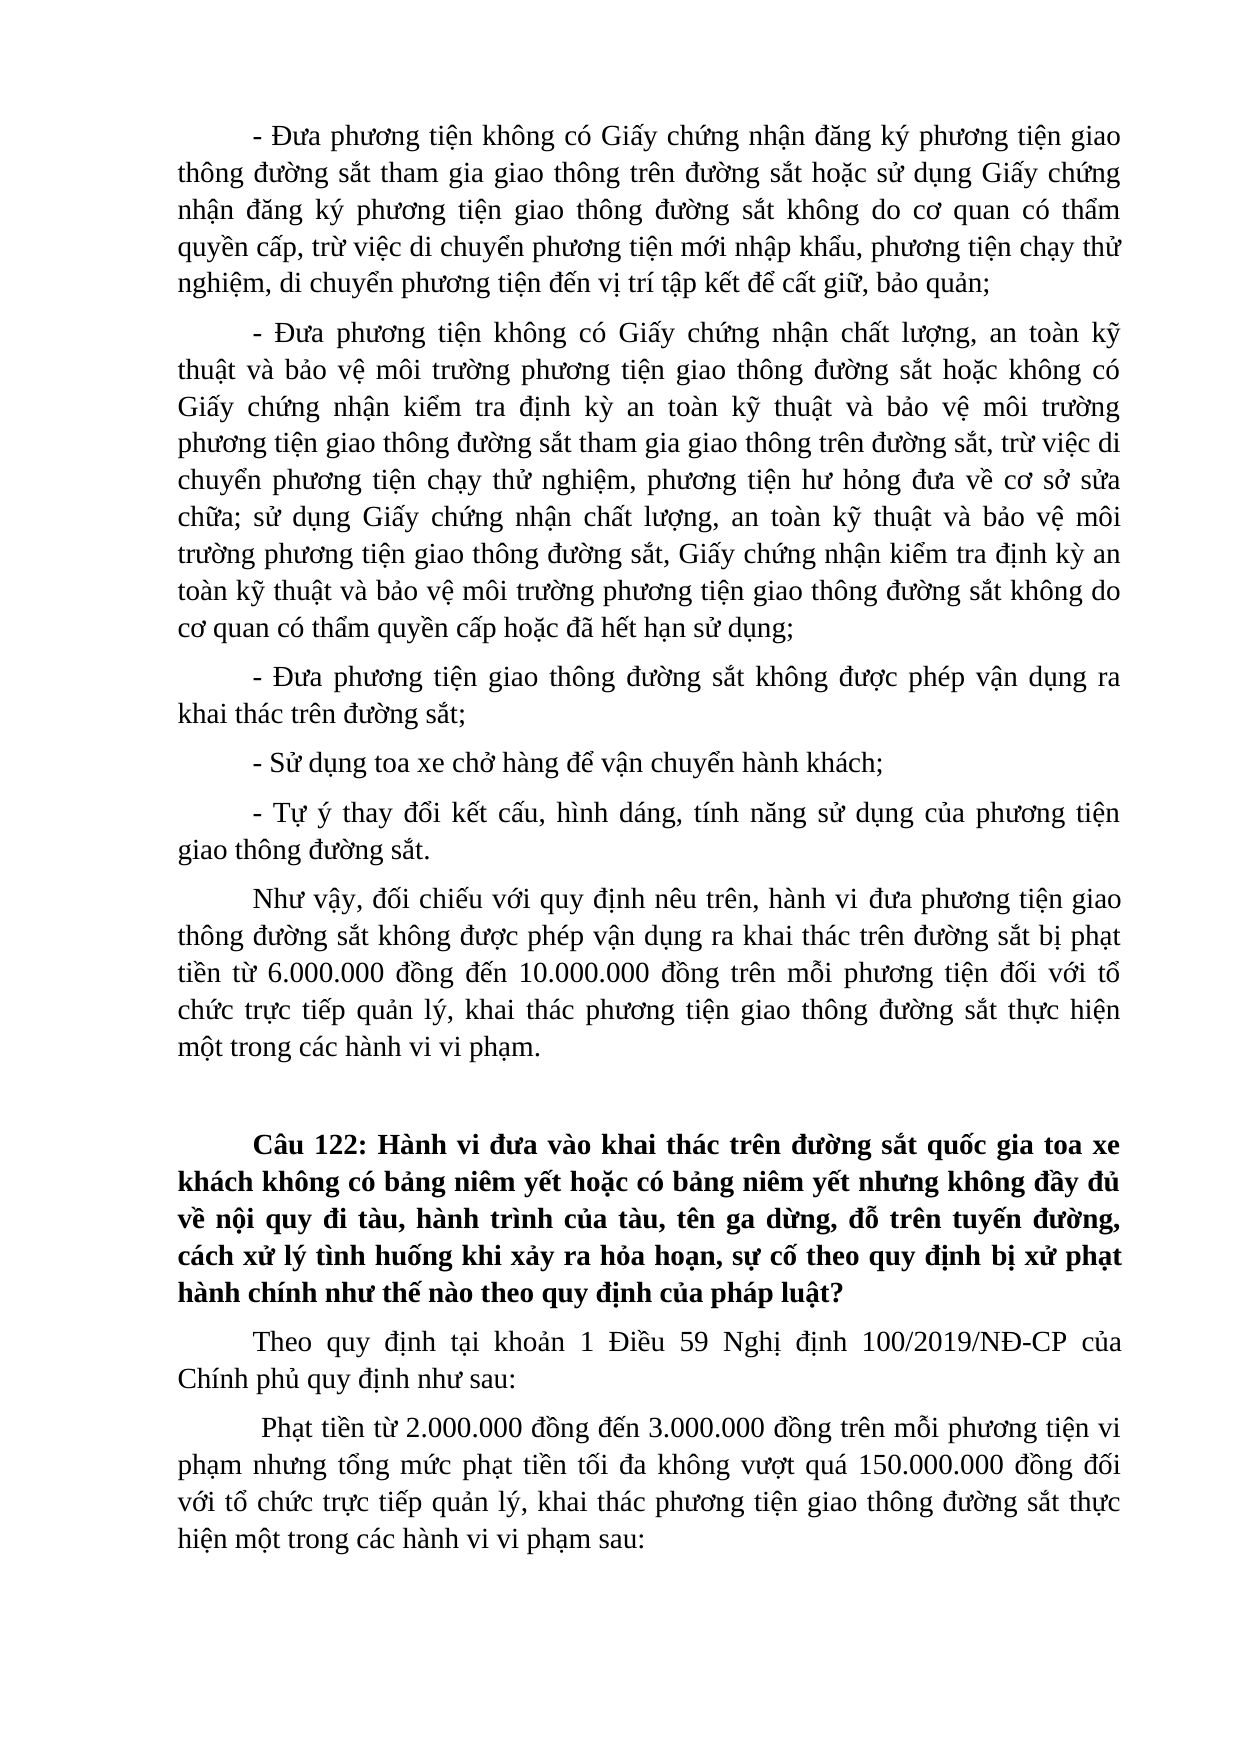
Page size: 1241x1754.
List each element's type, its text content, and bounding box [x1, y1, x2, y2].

text - Đưa phương tiện không có Giấy chứng nhận đăng ký phương tiện giao thông đường sắt tham gia giao thông trên đường sắt hoặc sử dụng Giấy chứng nhận đăng ký phương tiện giao thông đường sắt không do cơ quan có thẩm quyền cấp, trừ việc di chuyển phương tiện mới nhập khẩu, phương tiện chạy thử nghiệm, di chuyển phương tiện đến vị trí tập kết để cất giữ, bảo quản; [177, 118, 1122, 299]
text Câu 122: Hành vi đưa vào khai thác trên đường sắt quốc gia toa xe khách không có bảng niêm yết hoặc có bảng niêm yết nhưng không đầy đủ về nội quy đi tàu, hành trình của tàu, tên ga dừng, đỗ trên tuyến đường, cách xử lý tình huống khi xảy ra hỏa hoạn, sự cố theo quy định bị xử phạt hành chính như thế nào theo quy định của pháp luật? [177, 1127, 1122, 1308]
text Phạt tiền từ 2.000.000 đồng đến 3.000.000 đồng trên mỗi phương tiện vi phạm nhưng tổng mức phạt tiền tối đa không vượt quá 150.000.000 đồng đối với tổ chức trực tiếp quản lý, khai thác phương tiện giao thông đường sắt thực hiện một trong các hành vi vi phạm sau: [177, 1411, 1122, 1555]
text - Đưa phương tiện giao thông đường sắt không được phép vận dụng ra khai thác trên đường sắt; [177, 659, 1122, 730]
text Như vậy, đối chiếu với quy định nêu trên, hành vi đưa phương tiện giao thông đường sắt không được phép vận dụng ra khai thác trên đường sắt bị phạt tiền từ 6.000.000 đồng đến 10.000.000 đồng trên mỗi phương tiện đối với tổ chức trực tiếp quản lý, khai thác phương tiện giao thông đường sắt thực hiện một trong các hành vi vi phạm. [177, 881, 1122, 1062]
text - Tự ý thay đổi kết cấu, hình dáng, tính năng sử dụng của phương tiện giao thông đường sắt. [177, 795, 1122, 865]
text - Sử dụng toa xe chở hàng để vận chuyển hành khách; [177, 746, 1122, 779]
text Theo quy định tại khoản 1 Điều 59 Nghị định 100/2019/NĐ-CP của Chính phủ quy định như sau: [177, 1324, 1122, 1395]
text - Đưa phương tiện không có Giấy chứng nhận chất lượng, an toàn kỹ thuật và bảo vệ môi trường phương tiện giao thông đường sắt hoặc không có Giấy chứng nhận kiểm tra định kỳ an toàn kỹ thuật và bảo vệ môi trường phương tiện giao thông đường sắt tham gia giao thông trên đường sắt, trừ việc di chuyển phương tiện chạy thử nghiệm, phương tiện hư hỏng đưa về cơ sở sửa chữa; sử dụng Giấy chứng nhận chất lượng, an toàn kỹ thuật và bảo vệ môi trường phương tiện giao thông đường sắt, Giấy chứng nhận kiểm tra định kỳ an toàn kỹ thuật và bảo vệ môi trường phương tiện giao thông đường sắt không do cơ quan có thẩm quyền cấp hoặc đã hết hạn sử dụng; [177, 315, 1122, 643]
